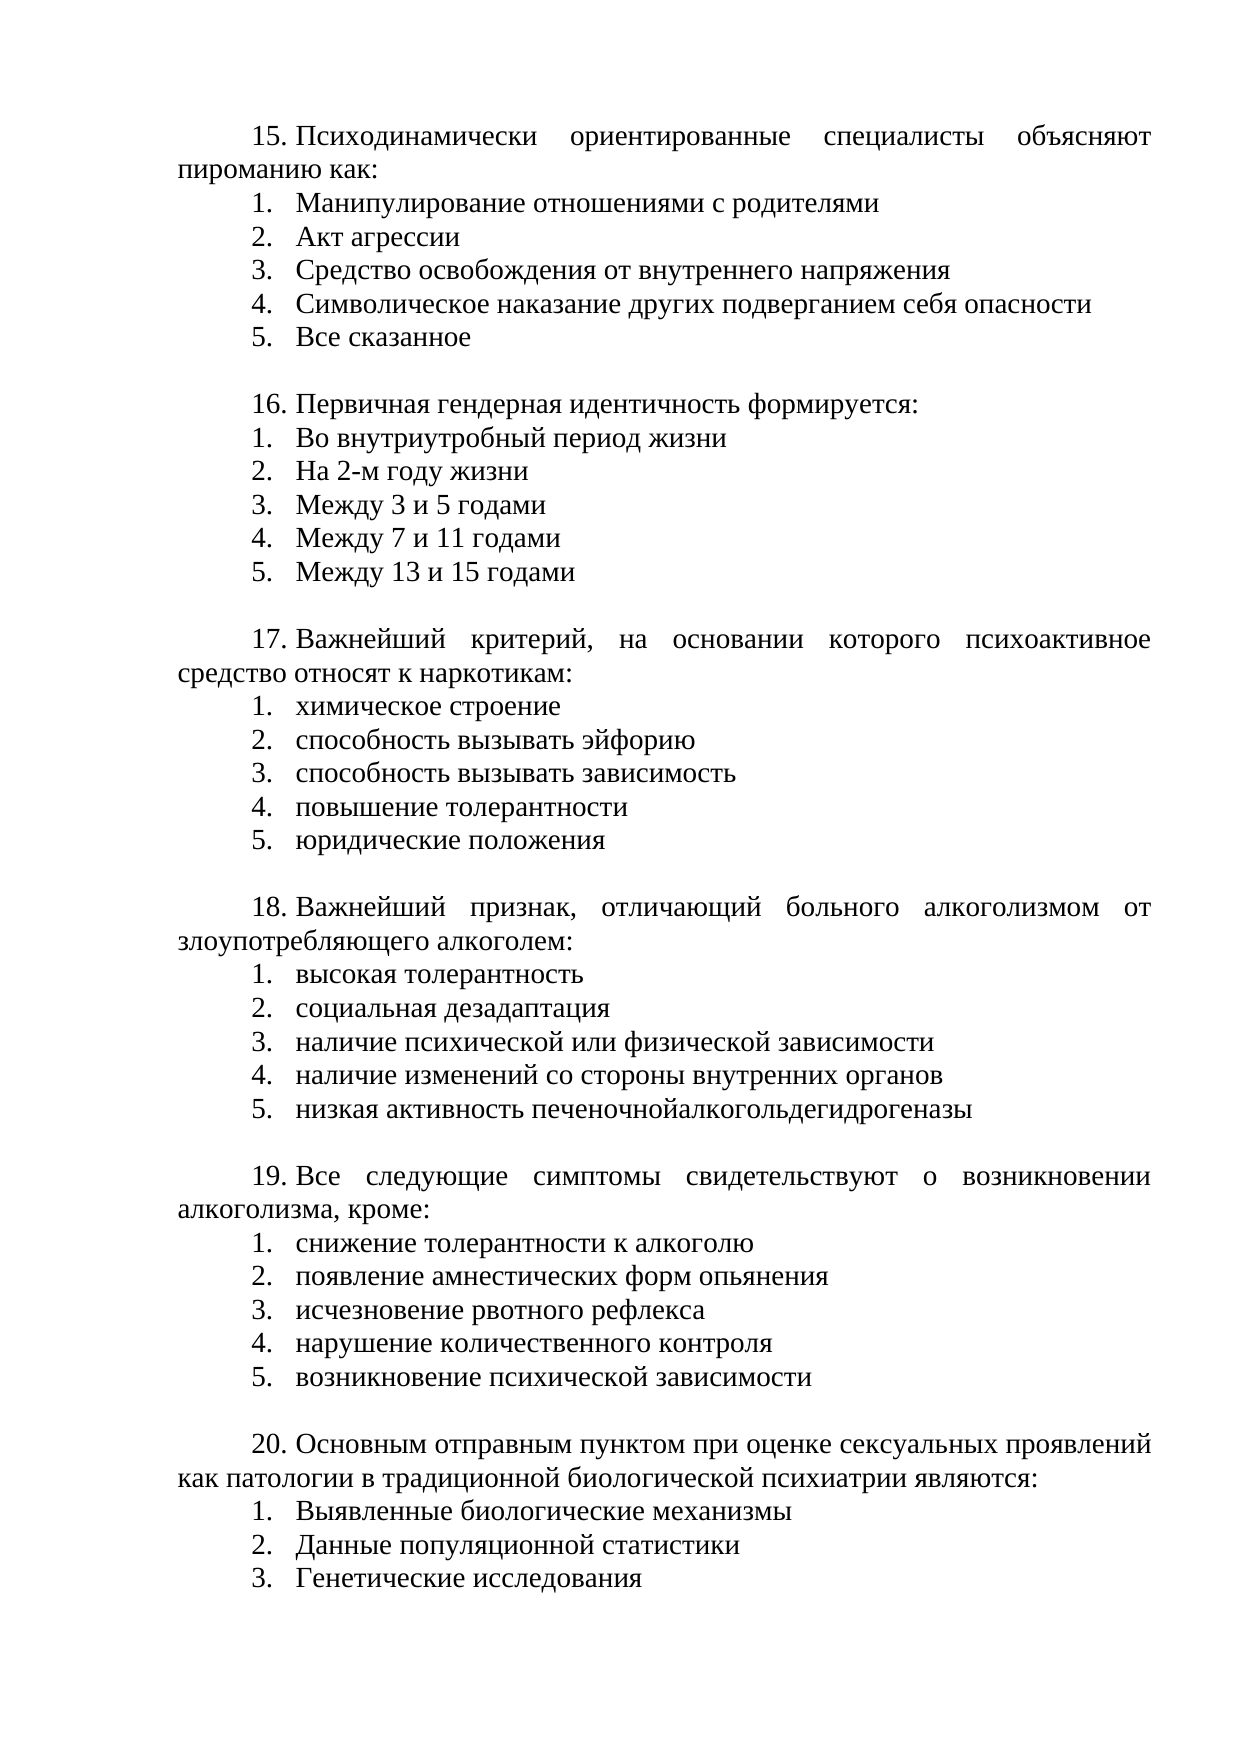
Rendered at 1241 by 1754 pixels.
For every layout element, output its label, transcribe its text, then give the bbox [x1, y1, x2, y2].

list химическое строение [177, 688, 1152, 722]
list нарушение количественного контроля [177, 1326, 1152, 1359]
list На 2-м году жизни [177, 453, 1152, 487]
list Между 13 и 15 годами [177, 554, 1152, 588]
list способность вызывать зависимость [177, 755, 1152, 789]
list Между 3 и 5 годами [177, 487, 1152, 521]
list Психодинамически ориентированные специалисты объясняют пироманию как: [177, 118, 1152, 185]
list Основным отправным пунктом при оценке сексуальных проявлений как патологии в традиционной биологической психиатрии являются: [177, 1426, 1152, 1493]
list Между 7 и 11 годами [177, 521, 1152, 554]
list способность вызывать эйфорию [177, 722, 1152, 755]
list Все сказанное [177, 319, 1152, 353]
list Все следующие симптомы свидетельствуют о возникновении алкоголизма, кроме: [177, 1158, 1152, 1225]
list низкая активность печеночнойалкогольдегидрогеназы [177, 1091, 1152, 1124]
list Генетические исследования [177, 1560, 1152, 1594]
list возникновение психической зависимости [177, 1359, 1152, 1393]
list исчезновение рвотного рефлекса [177, 1292, 1152, 1326]
list снижение толерантности к алкоголю [177, 1225, 1152, 1258]
list Важнейший признак, отличающий больного алкоголизмом от злоупотребляющего алкоголем: [177, 889, 1152, 957]
list Средство освобождения от внутреннего напряжения [177, 252, 1152, 286]
list Данные популяционной статистики [177, 1527, 1152, 1560]
list Символическое наказание других подверганием себя опасности [177, 286, 1152, 319]
list повышение толерантности [177, 789, 1152, 822]
list юридические положения [177, 822, 1152, 856]
list Первичная гендерная идентичность формируется: [177, 386, 1152, 420]
list Во внутриутробный период жизни [177, 420, 1152, 453]
list Выявленные биологические механизмы [177, 1493, 1152, 1527]
list высокая толерантность [177, 957, 1152, 990]
list Манипулирование отношениями с родителями [177, 185, 1152, 219]
list появление амнестических форм опьянения [177, 1258, 1152, 1292]
list социальная дезадаптация [177, 990, 1152, 1024]
list наличие изменений со стороны внутренних органов [177, 1057, 1152, 1091]
list наличие психической или физической зависимости [177, 1024, 1152, 1057]
list Важнейший критерий, на основании которого психоактивное средство относят к наркотикам: [177, 621, 1152, 688]
list Акт агрессии [177, 219, 1152, 252]
